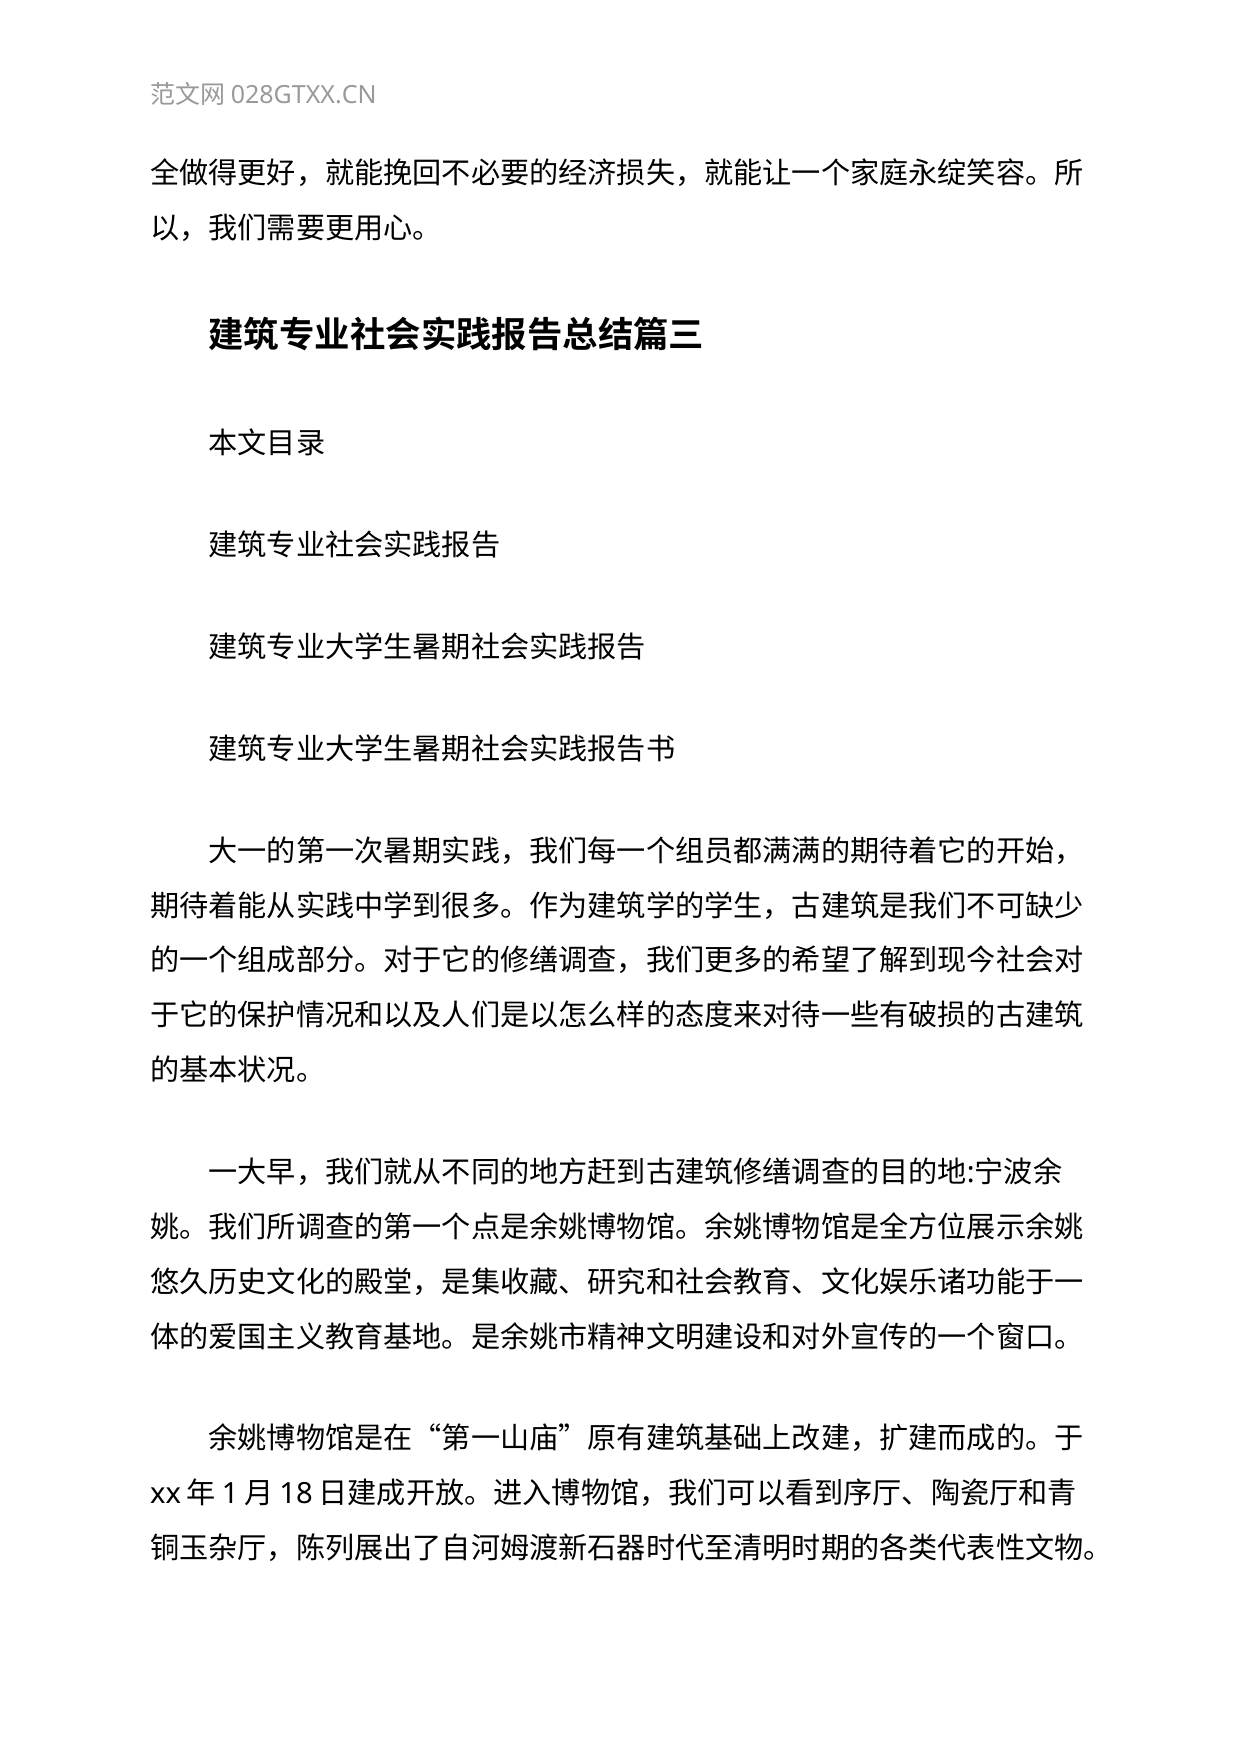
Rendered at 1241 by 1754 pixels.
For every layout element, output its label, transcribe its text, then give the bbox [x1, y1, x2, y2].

text 建筑专业社会实践报告 [150, 522, 1090, 564]
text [150, 1415, 1090, 1567]
text 大一的第一次暑期实践，我们每一个组员都满满的期待着它的开始，期待着能从实践中学到很多。作为建筑学的学生，古建筑是我们不可缺少的一个组成部分。对于它的修缮调查，我们更多的希望了解到现今社会对于它的保护情况和以及人们是以怎么样的态度来对待一些有破损的古建筑的基本状况。 [150, 827, 1090, 1089]
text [150, 150, 1090, 247]
text 建筑专业大学生暑期社会实践报告书 [150, 725, 1090, 768]
text 一大早，我们就从不同的地方赶到古建筑修缮调查的目的地:宁波余姚。我们所调查的第一个点是余姚博物馆。余姚博物馆是全方位展示余姚悠久历史文化的殿堂，是集收藏、研究和社会教育、文化娱乐诸功能于一体的爱国主义教育基地。是余姚市精神文明建设和对外宣传的一个窗口。 [150, 1148, 1090, 1356]
text 本文目录 [150, 420, 1090, 462]
text 建筑专业大学生暑期社会实践报告 [150, 624, 1090, 666]
text 建筑专业社会实践报告总结篇三 [150, 307, 1090, 358]
